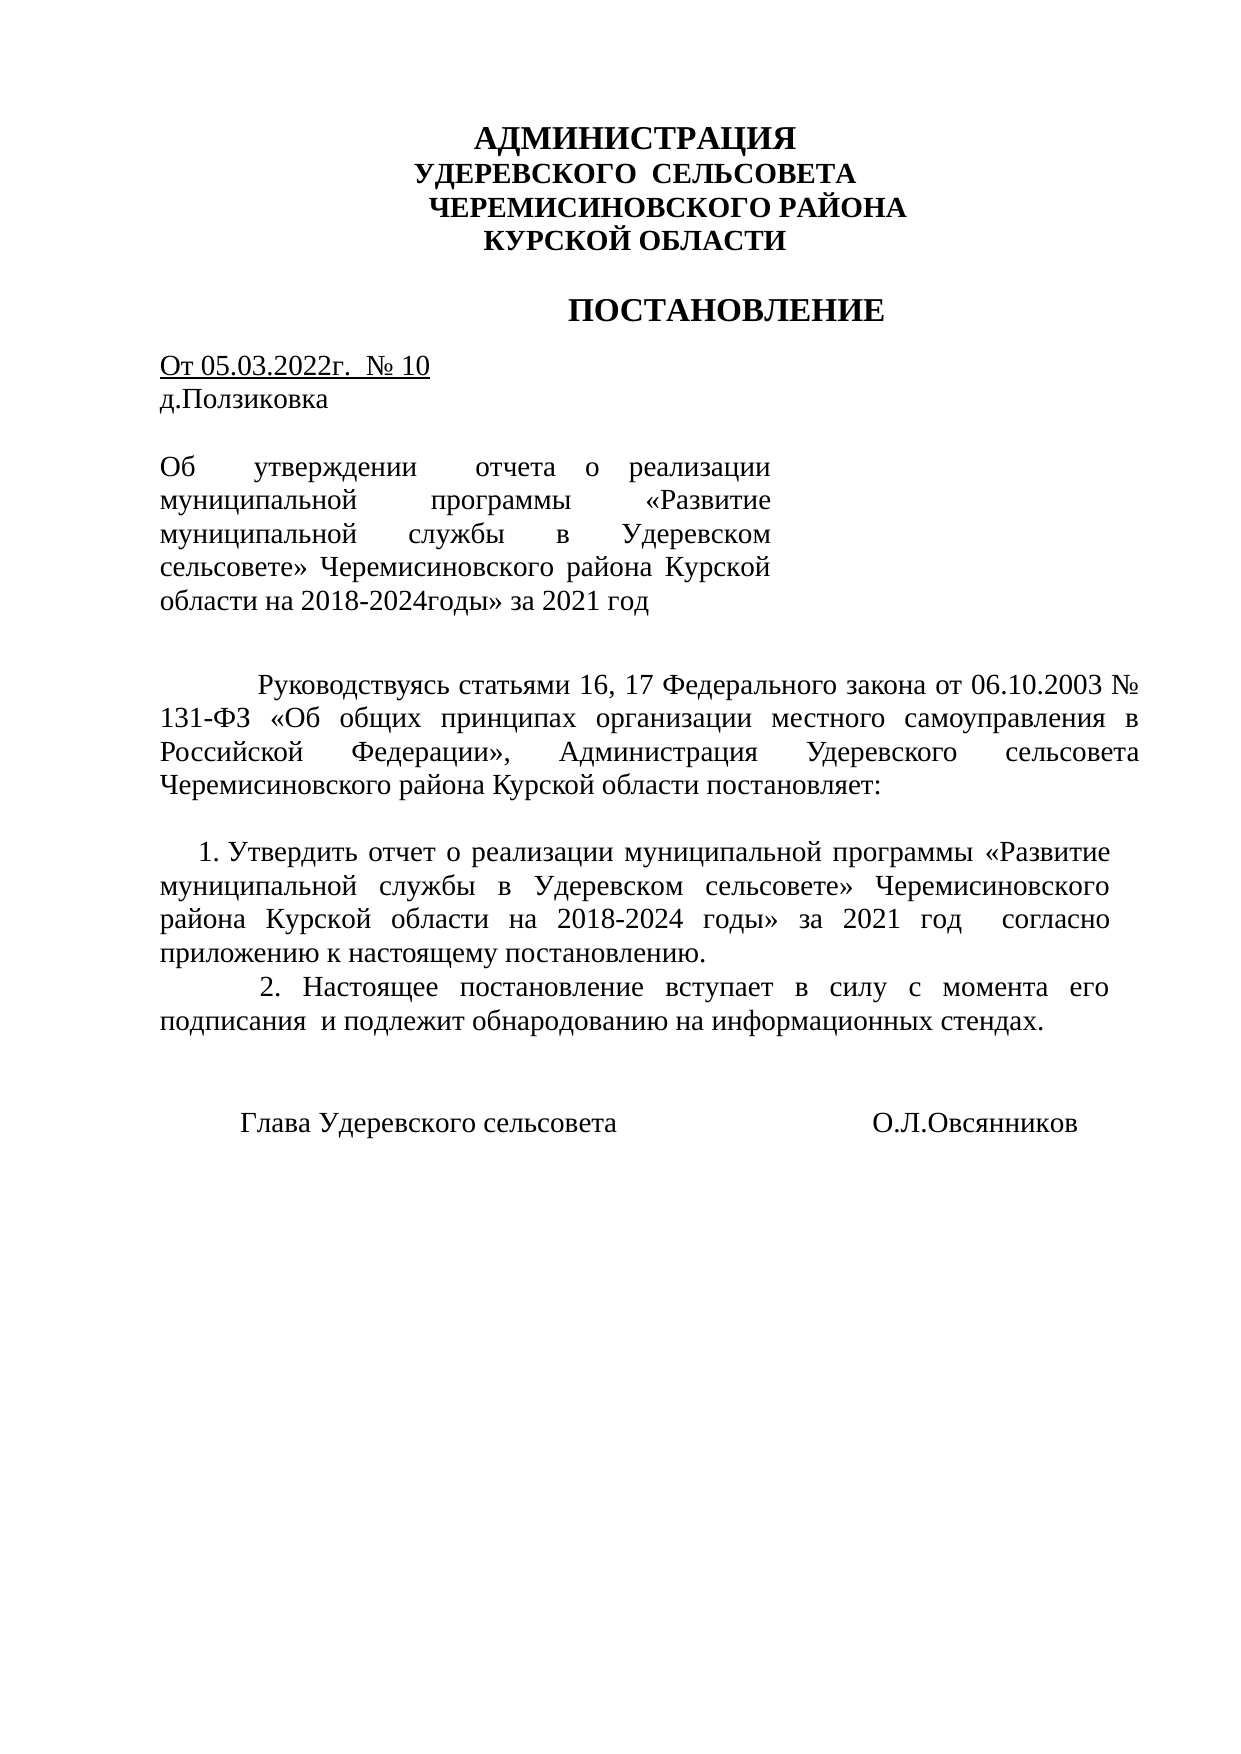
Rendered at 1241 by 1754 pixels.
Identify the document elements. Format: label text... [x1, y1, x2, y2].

text д.Ползиковка [159, 382, 1110, 415]
text 2. Настоящее постановление вступает в силу с момента его подписания и подлежит обнародованию на информационных стендах. [159, 969, 1110, 1038]
text Об утверждении отчета о реализации муниципальной программы «Развитие муниципальной службы в Удеревском сельсовете» Черемисиновского района Курской области на 2018-2024годы» за 2021 год [159, 449, 771, 616]
text Глава Удеревского сельсовета О.Л.Овсянников [159, 1105, 1110, 1138]
text УДЕРЕВСКОГО СЕЛЬСОВЕТА ЧЕРЕМИСИНОВСКОГО РАЙОНА [159, 156, 1110, 223]
text От 05.03.2022г. № 10 [159, 348, 1110, 382]
text ПОСТАНОВЛЕНИЕ [159, 291, 1110, 329]
text КУРСКОЙ ОБЛАСТИ [159, 223, 1110, 257]
text 1. Утвердить отчет о реализации муниципальной программы «Развитие муниципальной службы в Удеревском сельсовете» Черемисиновского района Курской области на 2018-2024 годы» за 2021 год согласно приложению к настоящему постановлению. [159, 834, 1110, 969]
text АДМИНИСТРАЦИЯ [159, 118, 1110, 156]
text Руководствуясь статьями 16, 17 Федерального закона от 06.10.2003 № 131-ФЗ «Об общих принципах организации местного самоуправления в Российской Федерации», Администрация Удеревского сельсовета Черемисиновского района Курской области постановляет: [159, 667, 1140, 801]
